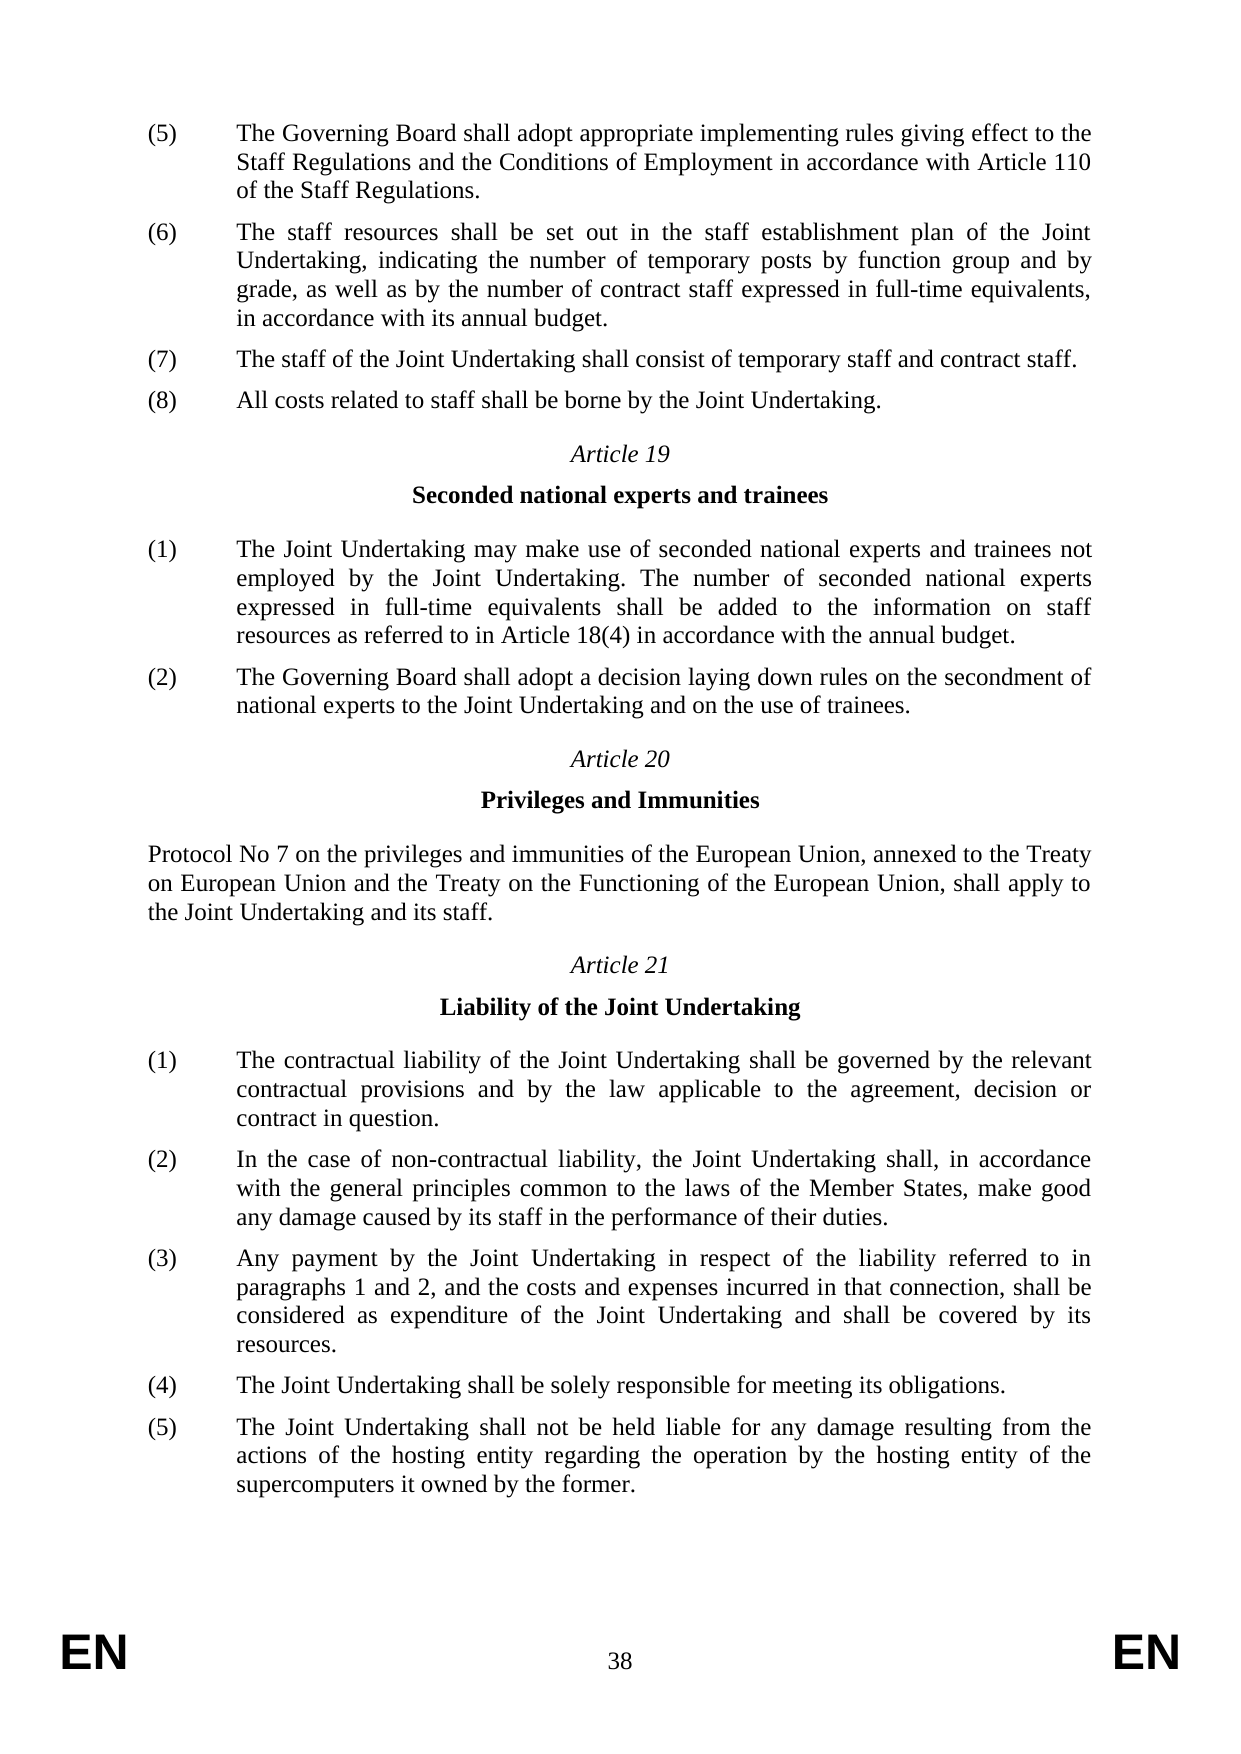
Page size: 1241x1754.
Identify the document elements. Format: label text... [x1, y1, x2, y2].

text (2) In the case of non-contractual liability, the Joint Undertaking shall, in accordance with the general principles common to the laws of the Member States, make good any damage caused by its staff in the performance of their duties. [148, 1144, 1093, 1231]
text (5) The Joint Undertaking shall not be held liable for any damage resulting from the actions of the hosting entity regarding the operation by the hosting entity of the supercomputers it owned by the former. [148, 1412, 1093, 1498]
text Article 19 [148, 439, 1093, 468]
text Liability of the Joint Undertaking [148, 992, 1093, 1021]
text (5) The Governing Board shall adopt appropriate implementing rules giving effect to the Staff Regulations and the Conditions of Employment in accordance with Article 110 of the Staff Regulations. [148, 118, 1093, 204]
text (1) The contractual liability of the Joint Undertaking shall be governed by the relevant contractual provisions and by the law applicable to the agreement, decision or contract in question. [148, 1046, 1093, 1132]
text (3) Any payment by the Joint Undertaking in respect of the liability referred to in paragraphs 1 and 2, and the costs and expenses incurred in that connection, shall be considered as expenditure of the Joint Undertaking and shall be covered by its resources. [148, 1243, 1093, 1358]
text (1) The Joint Undertaking may make use of seconded national experts and trainees not employed by the Joint Undertaking. The number of seconded national experts expressed in full-time equivalents shall be added to the information on staff resources as referred to in Article 18(4) in accordance with the annual budget. [148, 534, 1093, 649]
text Privileges and Immunities [148, 786, 1093, 814]
text (6) The staff resources shall be set out in the staff establishment plan of the Joint Undertaking, indicating the number of temporary posts by function group and by grade, as well as by the number of contract staff expressed in full-time equivalents, in accordance with its annual budget. [148, 217, 1093, 332]
text Protocol No 7 on the privileges and immunities of the European Union, annexed to the Treaty on European Union and the Treaty on the Functioning of the European Union, shall apply to the Joint Undertaking and its staff. [148, 839, 1093, 926]
text (2) The Governing Board shall adopt a decision laying down rules on the secondment of national experts to the Joint Undertaking and on the use of trainees. [148, 662, 1093, 719]
text (7) The staff of the Joint Undertaking shall consist of temporary staff and contract staff. [148, 344, 1093, 373]
text Seconded national experts and trainees [148, 481, 1093, 509]
text Article 21 [148, 951, 1093, 979]
text (8) All costs related to staff shall be borne by the Joint Undertaking. [148, 386, 1093, 414]
text Article 20 [148, 744, 1093, 773]
text (4) The Joint Undertaking shall be solely responsible for meeting its obligations. [148, 1371, 1093, 1399]
